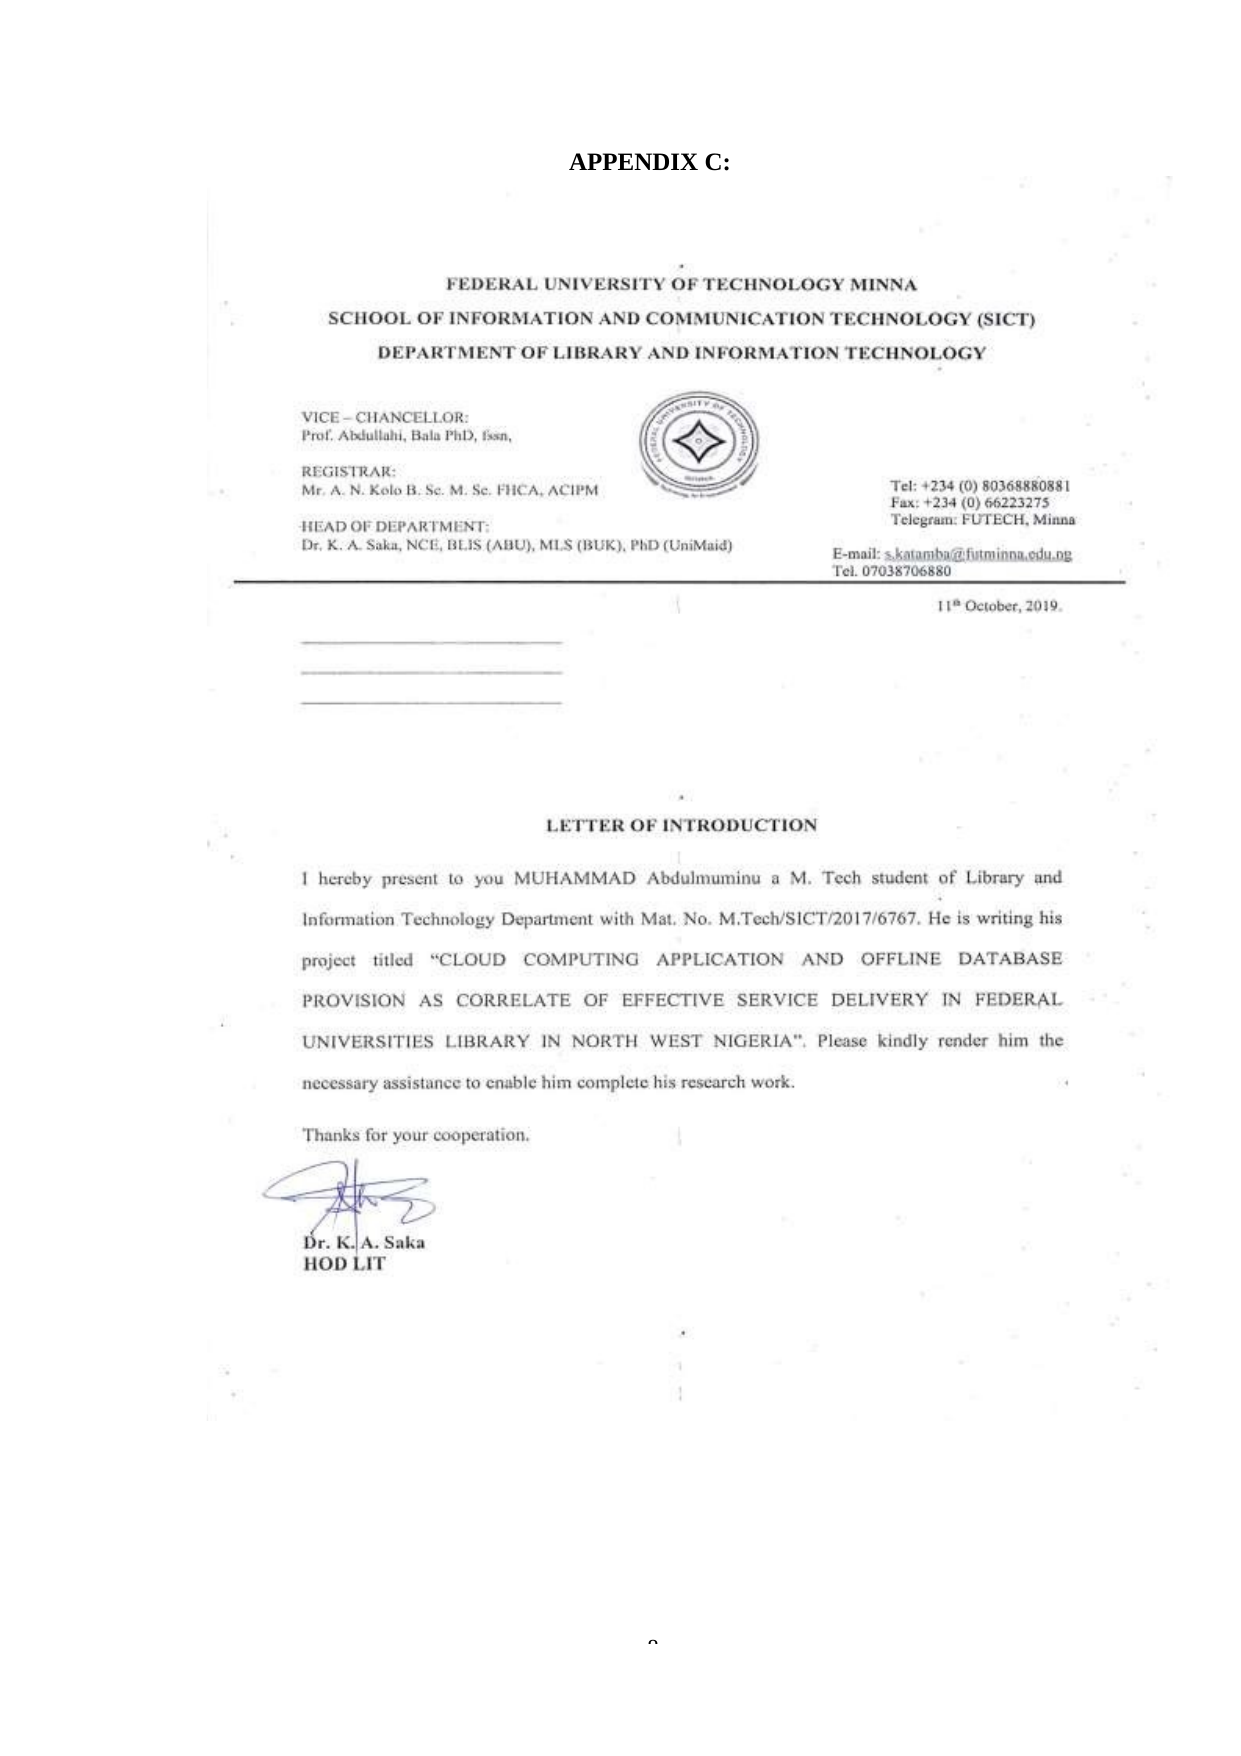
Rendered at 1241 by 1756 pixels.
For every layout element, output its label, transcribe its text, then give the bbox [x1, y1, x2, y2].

picture [206, 176, 1173, 1421]
subtitle APPENDIX C: [207, 147, 1093, 176]
